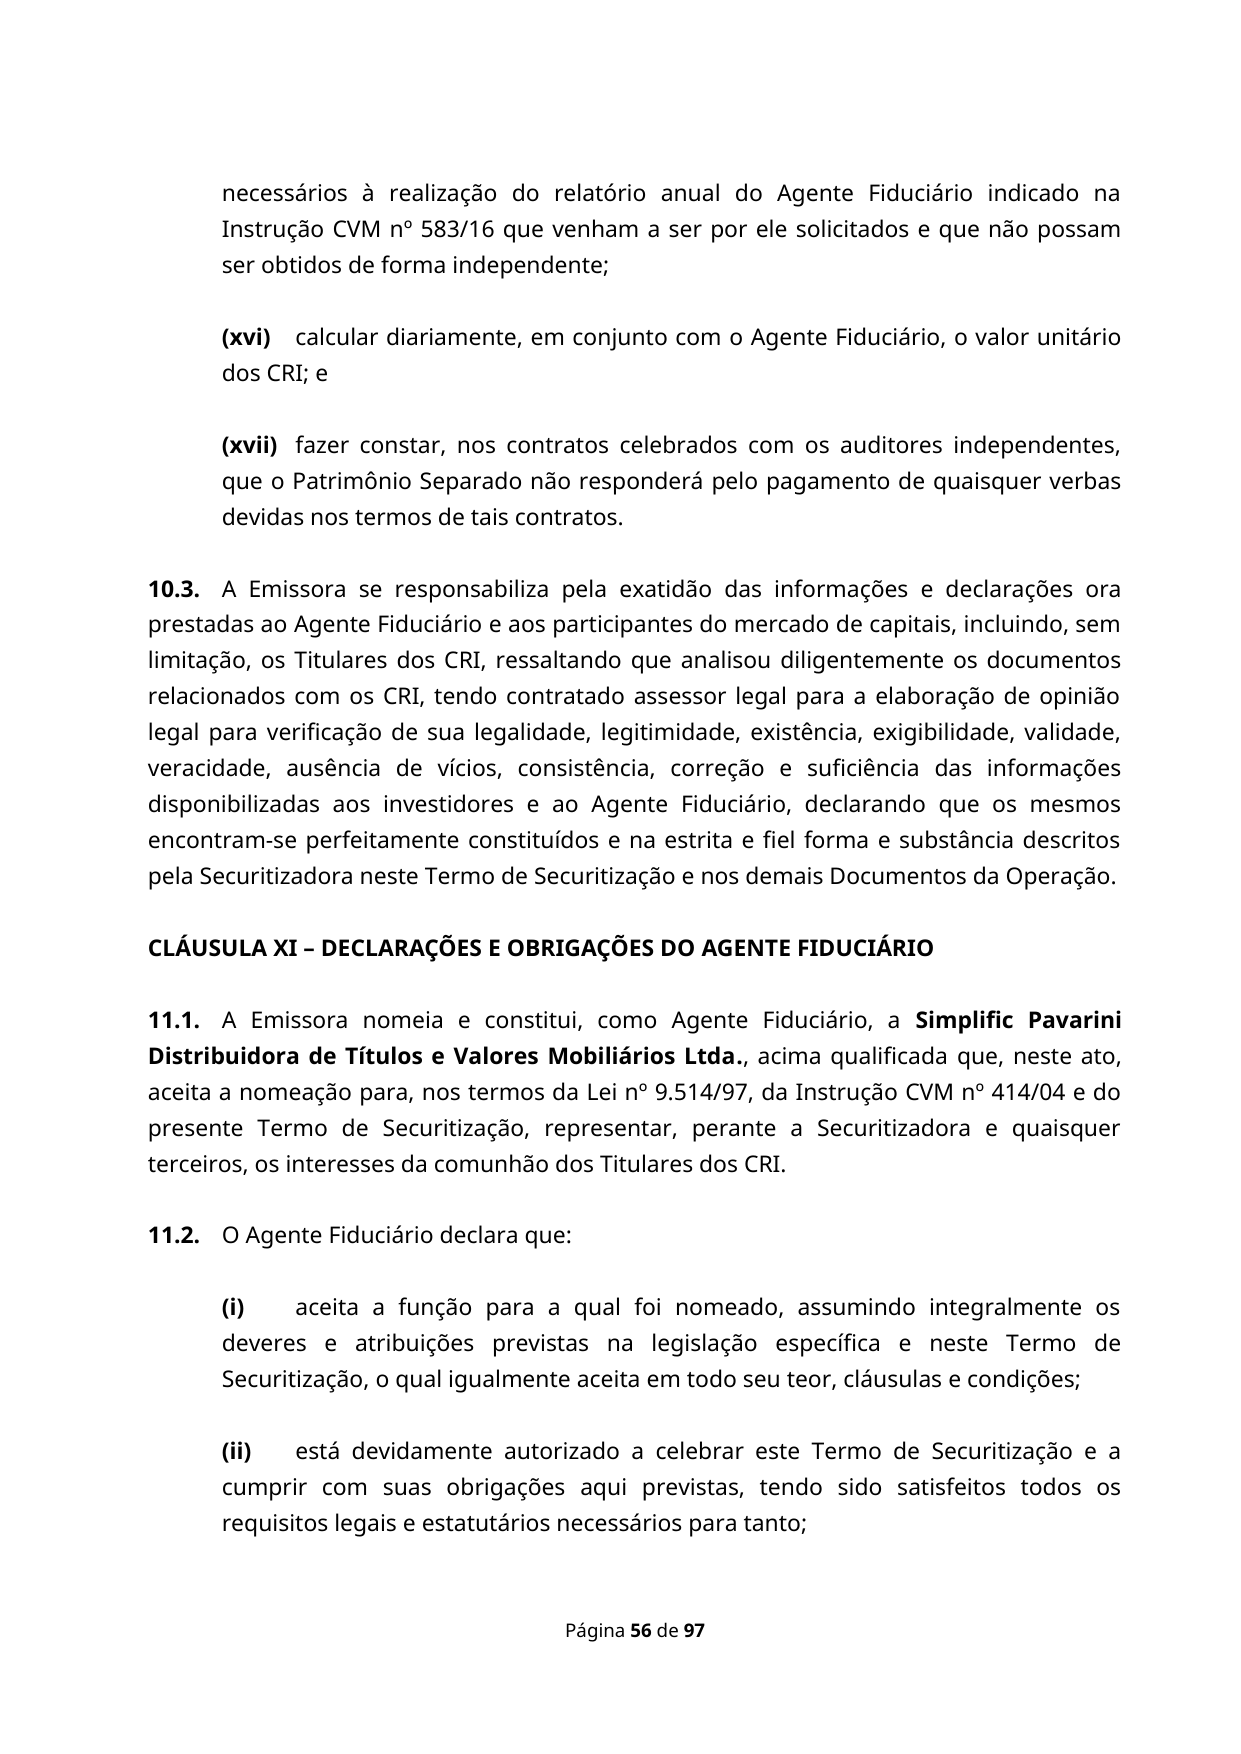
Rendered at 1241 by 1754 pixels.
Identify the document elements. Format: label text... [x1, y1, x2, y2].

list calcular diariamente, em conjunto com o Agente Fiduciário, o valor unitário dos CRI; e [222, 321, 1122, 388]
subtitle CLÁUSULA XI – DECLARAÇÕES E OBRIGAÇÕES DO AGENTE FIDUCIÁRIO [148, 932, 1122, 963]
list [222, 177, 1122, 280]
list fazer constar, nos contratos celebrados com os auditores independentes, que o Patrimônio Separado não responderá pelo pagamento de quaisquer verbas devidas nos termos de tais contratos. [222, 429, 1122, 532]
list A Emissora se responsabiliza pela exatidão das informações e declarações ora prestadas ao Agente Fiduciário e aos participantes do mercado de capitais, incluindo, sem limitação, os Titulares dos CRI, ressaltando que analisou diligentemente os documentos relacionados com os CRI, tendo contratado assessor legal para a elaboração de opinião legal para verificação de sua legalidade, legitimidade, existência, exigibilidade, validade, veracidade, ausência de vícios, consistência, correção e suficiência das informações disponibilizadas aos investidores e ao Agente Fiduciário, declarando que os mesmos encontram-se perfeitamente constituídos e na estrita e fiel forma e substância descritos pela Securitizadora neste Termo de Securitização e nos demais Documentos da Operação. [148, 572, 1122, 891]
list O Agente Fiduciário declara que: [148, 1219, 1122, 1251]
list A Emissora nomeia e constitui, como Agente Fiduciário, a Simplific Pavarini Distribuidora de Títulos e Valores Mobiliários Ltda., acima qualificada que, neste ato, aceita a nomeação para, nos termos da Lei nº 9.514/97, da Instrução CVM nº 414/04 e do presente Termo de Securitização, representar, perante a Securitizadora e quaisquer terceiros, os interesses da comunhão dos Titulares dos CRI. [148, 1004, 1122, 1179]
list aceita a função para a qual foi nomeado, assumindo integralmente os deveres e atribuições previstas na legislação específica e neste Termo de Securitização, o qual igualmente aceita em todo seu teor, cláusulas e condições; [222, 1291, 1122, 1394]
list está devidamente autorizado a celebrar este Termo de Securitização e a cumprir com suas obrigações aqui previstas, tendo sido satisfeitos todos os requisitos legais e estatutários necessários para tanto; [222, 1435, 1122, 1538]
